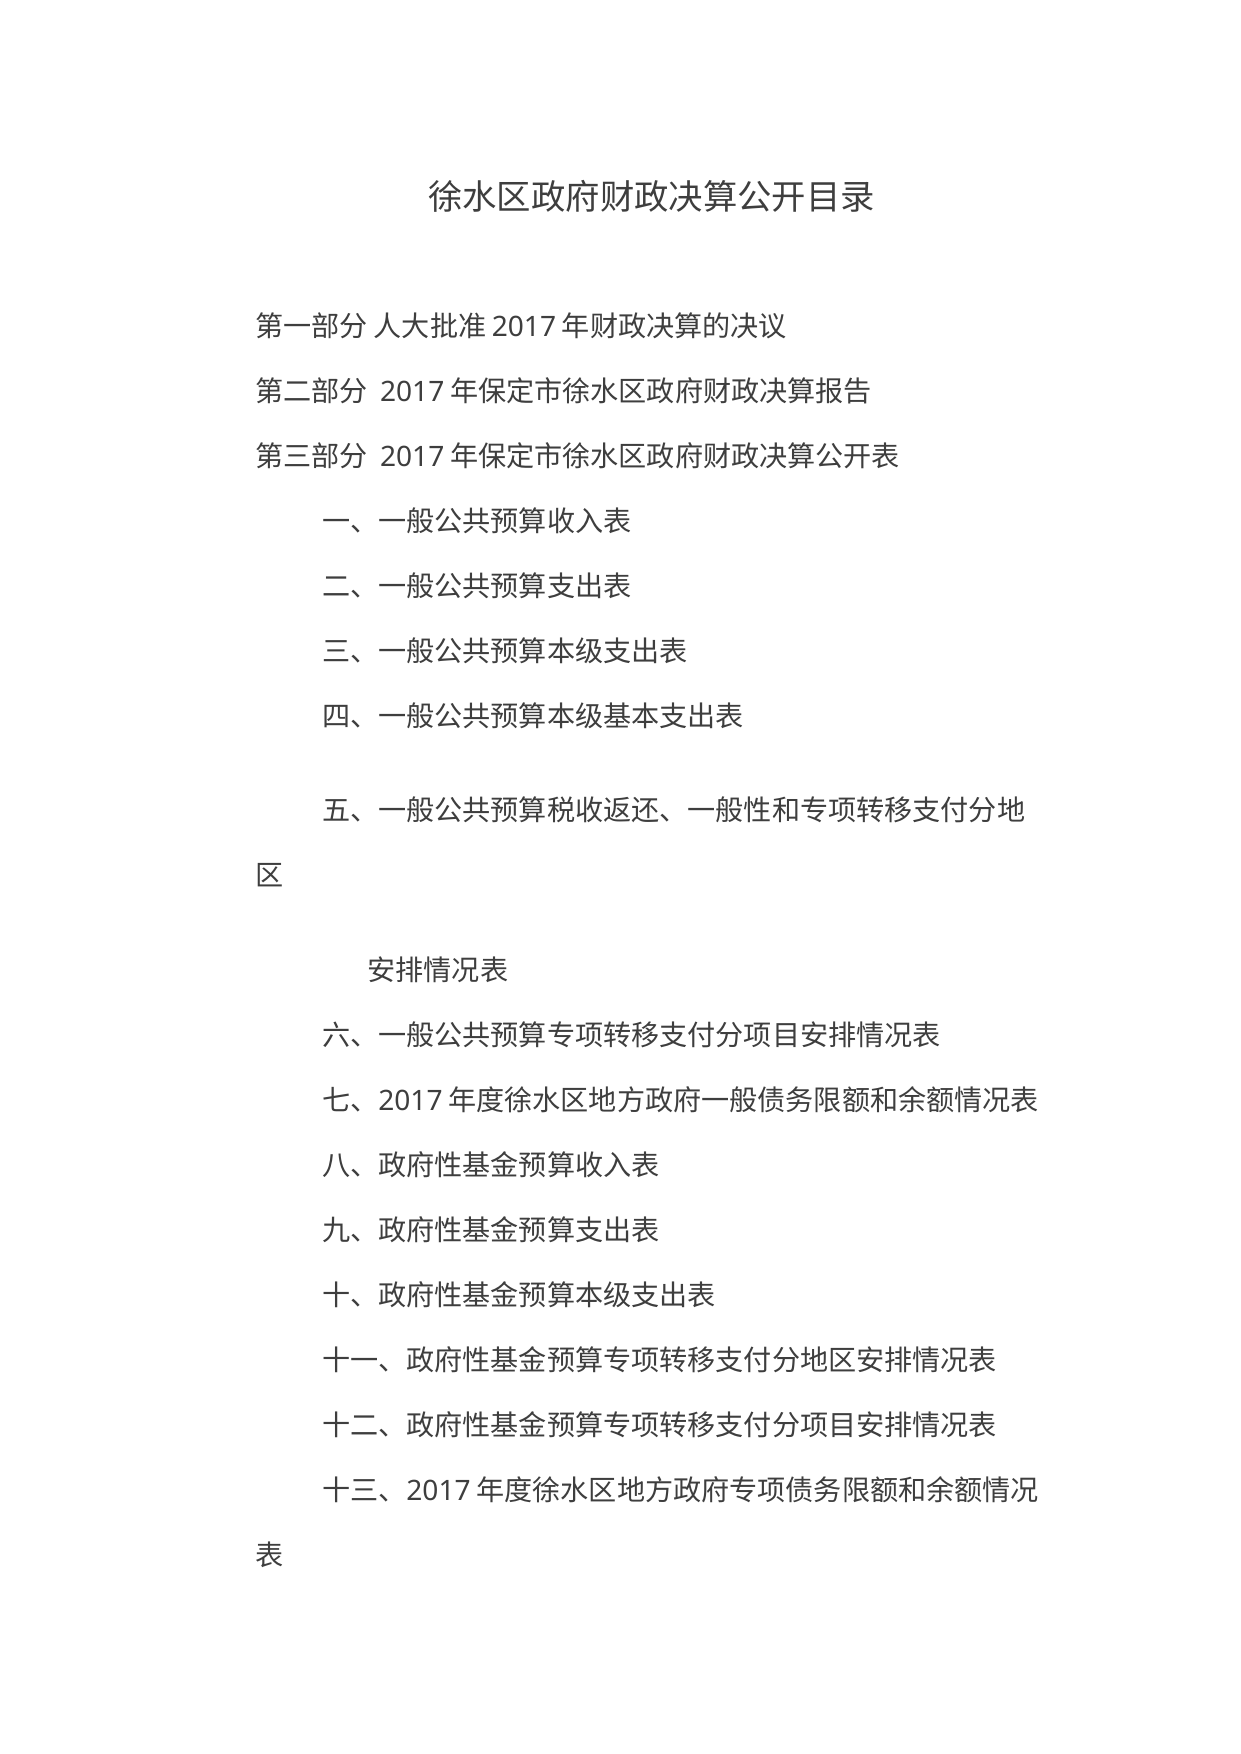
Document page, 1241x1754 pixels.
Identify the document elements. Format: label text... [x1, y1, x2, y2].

text 四、一般公共预算本级基本支出表 [255, 682, 1053, 747]
text 三、一般公共预算本级支出表 [255, 617, 1053, 682]
text 七、2017年度徐水区地方政府一般债务限额和余额情况表 [255, 1065, 1053, 1130]
text 五、一般公共预算税收返还、一般性和专项转移支付分地区 [255, 776, 1053, 906]
text 一、一般公共预算收入表 [255, 487, 1053, 552]
text 十三、2017年度徐水区地方政府专项债务限额和余额情况表 [255, 1455, 1053, 1585]
text 安排情况表 [255, 935, 1053, 1000]
text 九、政府性基金预算支出表 [255, 1195, 1053, 1260]
text 八、政府性基金预算收入表 [255, 1130, 1053, 1195]
text 十、政府性基金预算本级支出表 [255, 1260, 1053, 1325]
text 二、一般公共预算支出表 [255, 552, 1053, 617]
text 徐水区政府财政决算公开目录 [187, 162, 1053, 227]
text 第二部分 2017年保定市徐水区政府财政决算报告 [187, 357, 1053, 422]
text 第一部分 人大批准2017年财政决算的决议 [187, 292, 1053, 357]
text 十一、政府性基金预算专项转移支付分地区安排情况表 [255, 1325, 1053, 1390]
text 第三部分 2017年保定市徐水区政府财政决算公开表 [187, 422, 1053, 487]
text 六、一般公共预算专项转移支付分项目安排情况表 [255, 1000, 1053, 1065]
text 十二、政府性基金预算专项转移支付分项目安排情况表 [255, 1390, 1053, 1455]
